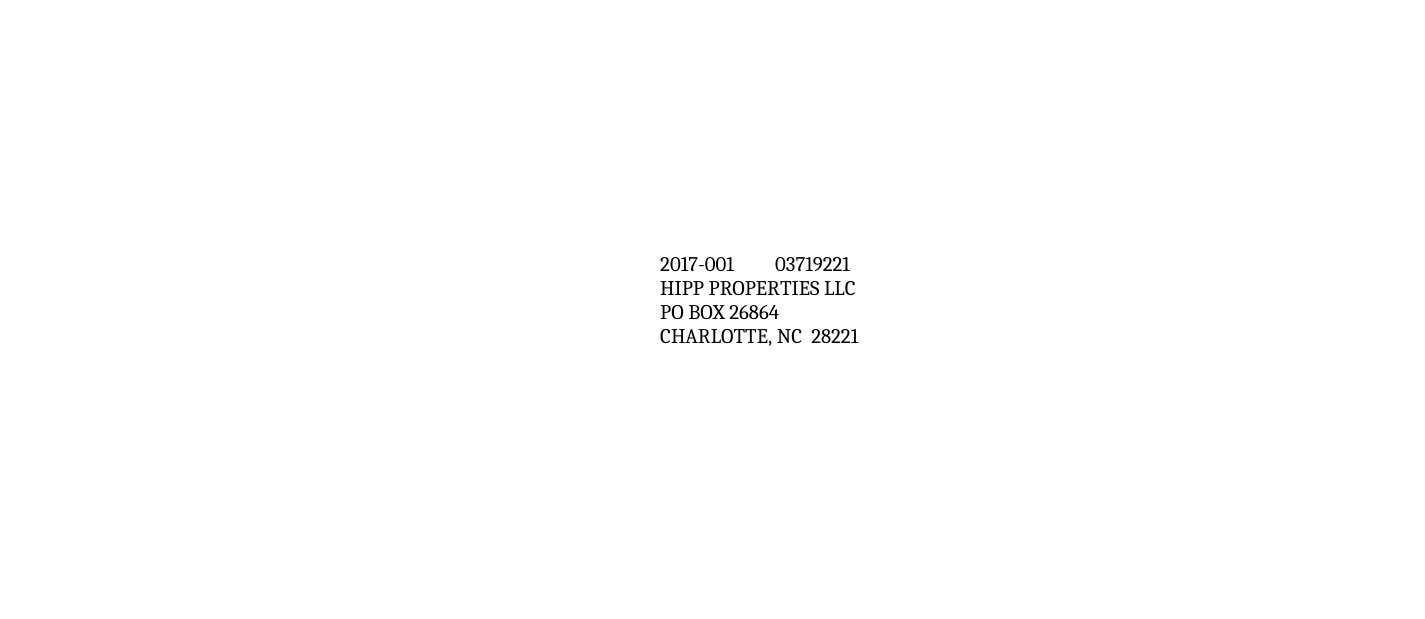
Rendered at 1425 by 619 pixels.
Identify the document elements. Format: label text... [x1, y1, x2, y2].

text CHARLOTTE, NC 28221 [60, 325, 1350, 349]
text PO BOX 26864 [60, 301, 1350, 325]
text HIPP PROPERTIES LLC [60, 277, 1350, 301]
text 2017-001 03719221 [60, 253, 1350, 277]
